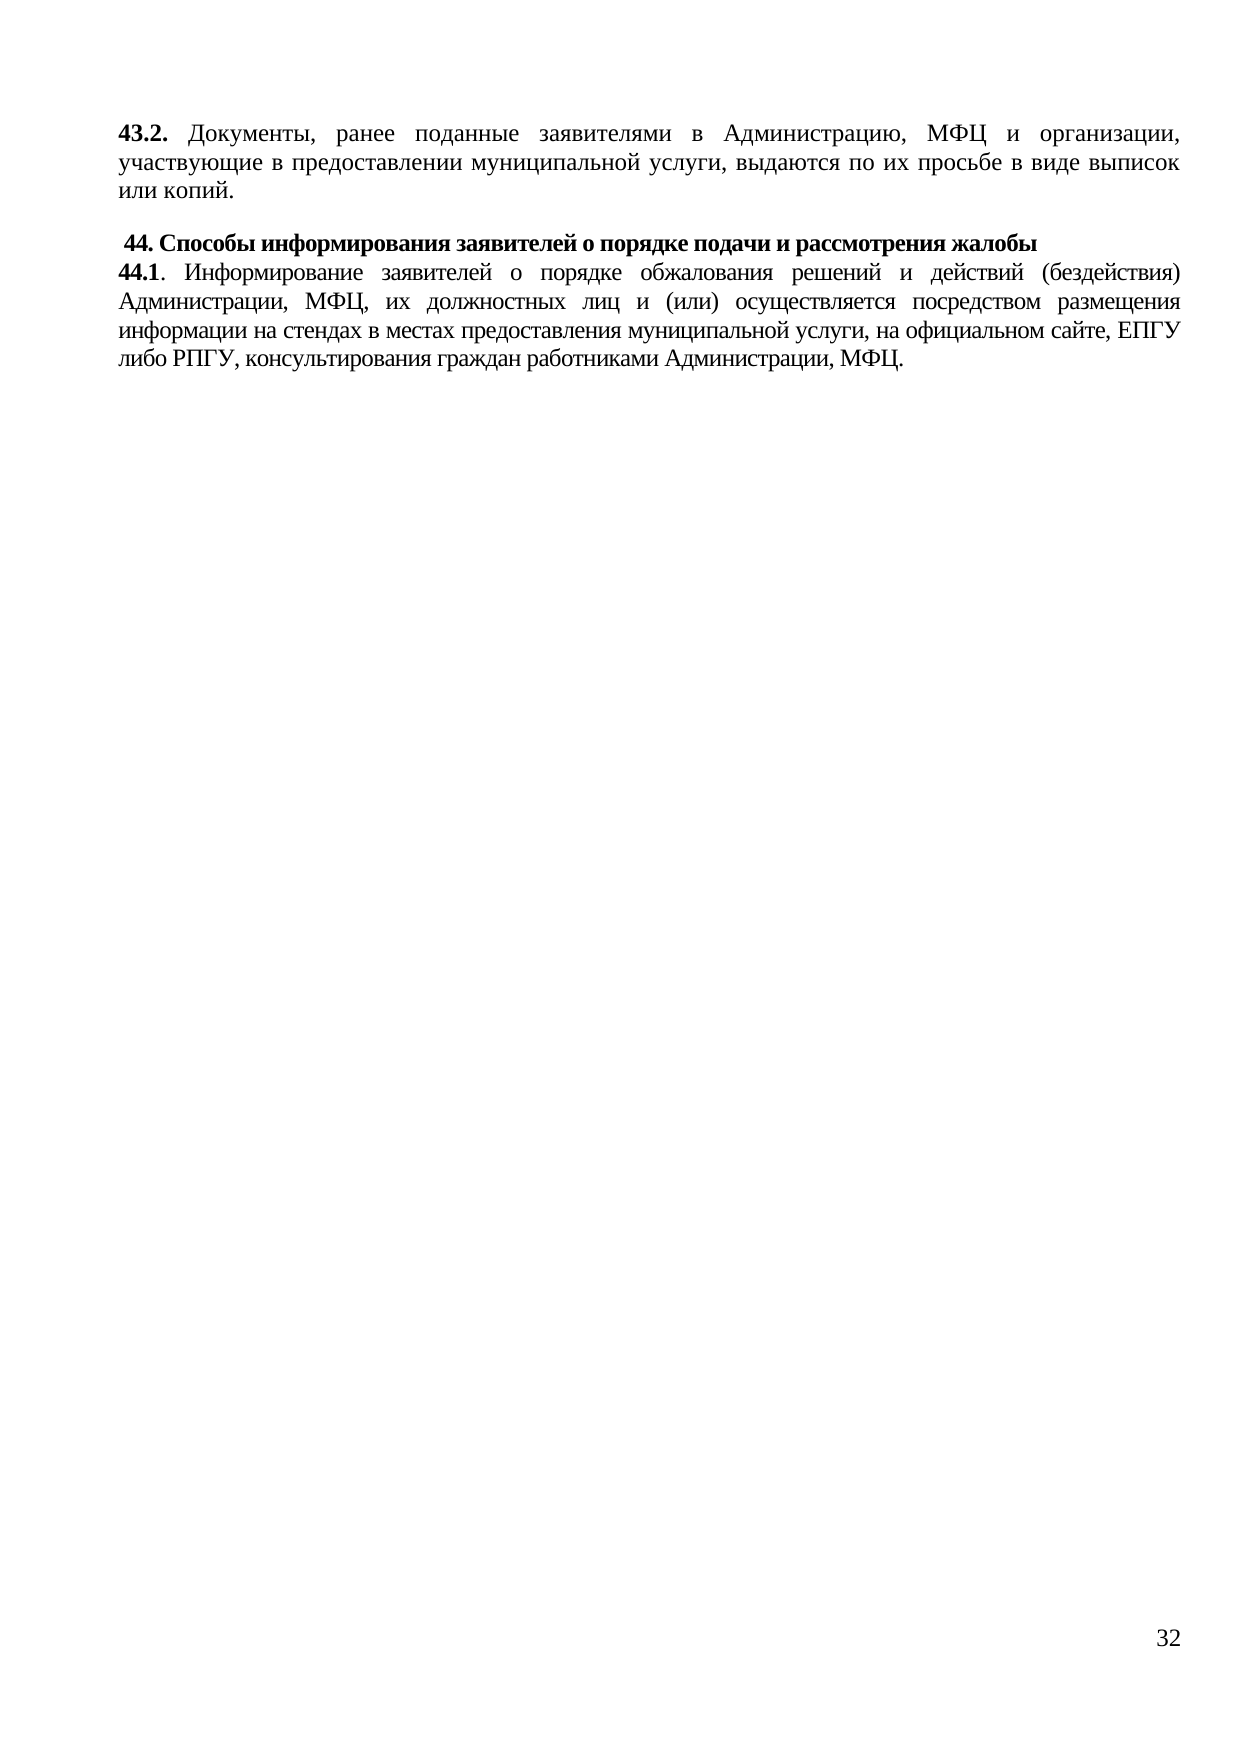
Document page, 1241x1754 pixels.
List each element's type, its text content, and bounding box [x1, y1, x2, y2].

text 43.2. Документы, ранее поданные заявителями в Администрацию, МФЦ и организации, участвующие в предоставлении муниципальной услуги, выдаются по их просьбе в виде выписок или копий. [118, 118, 1181, 204]
text 44. Способы информирования заявителей о порядке подачи и рассмотрения жалобы [118, 228, 1181, 257]
text 44.1. Информирование заявителей о порядке обжалования решений и действий (бездействия) Администрации, МФЦ, их должностных лиц и (или) осуществляется посредством размещения информации на стендах в местах предоставления муниципальной услуги, на официальном сайте, ЕПГУ либо РПГУ, консультирования граждан работниками Администрации, МФЦ. [118, 257, 1181, 372]
